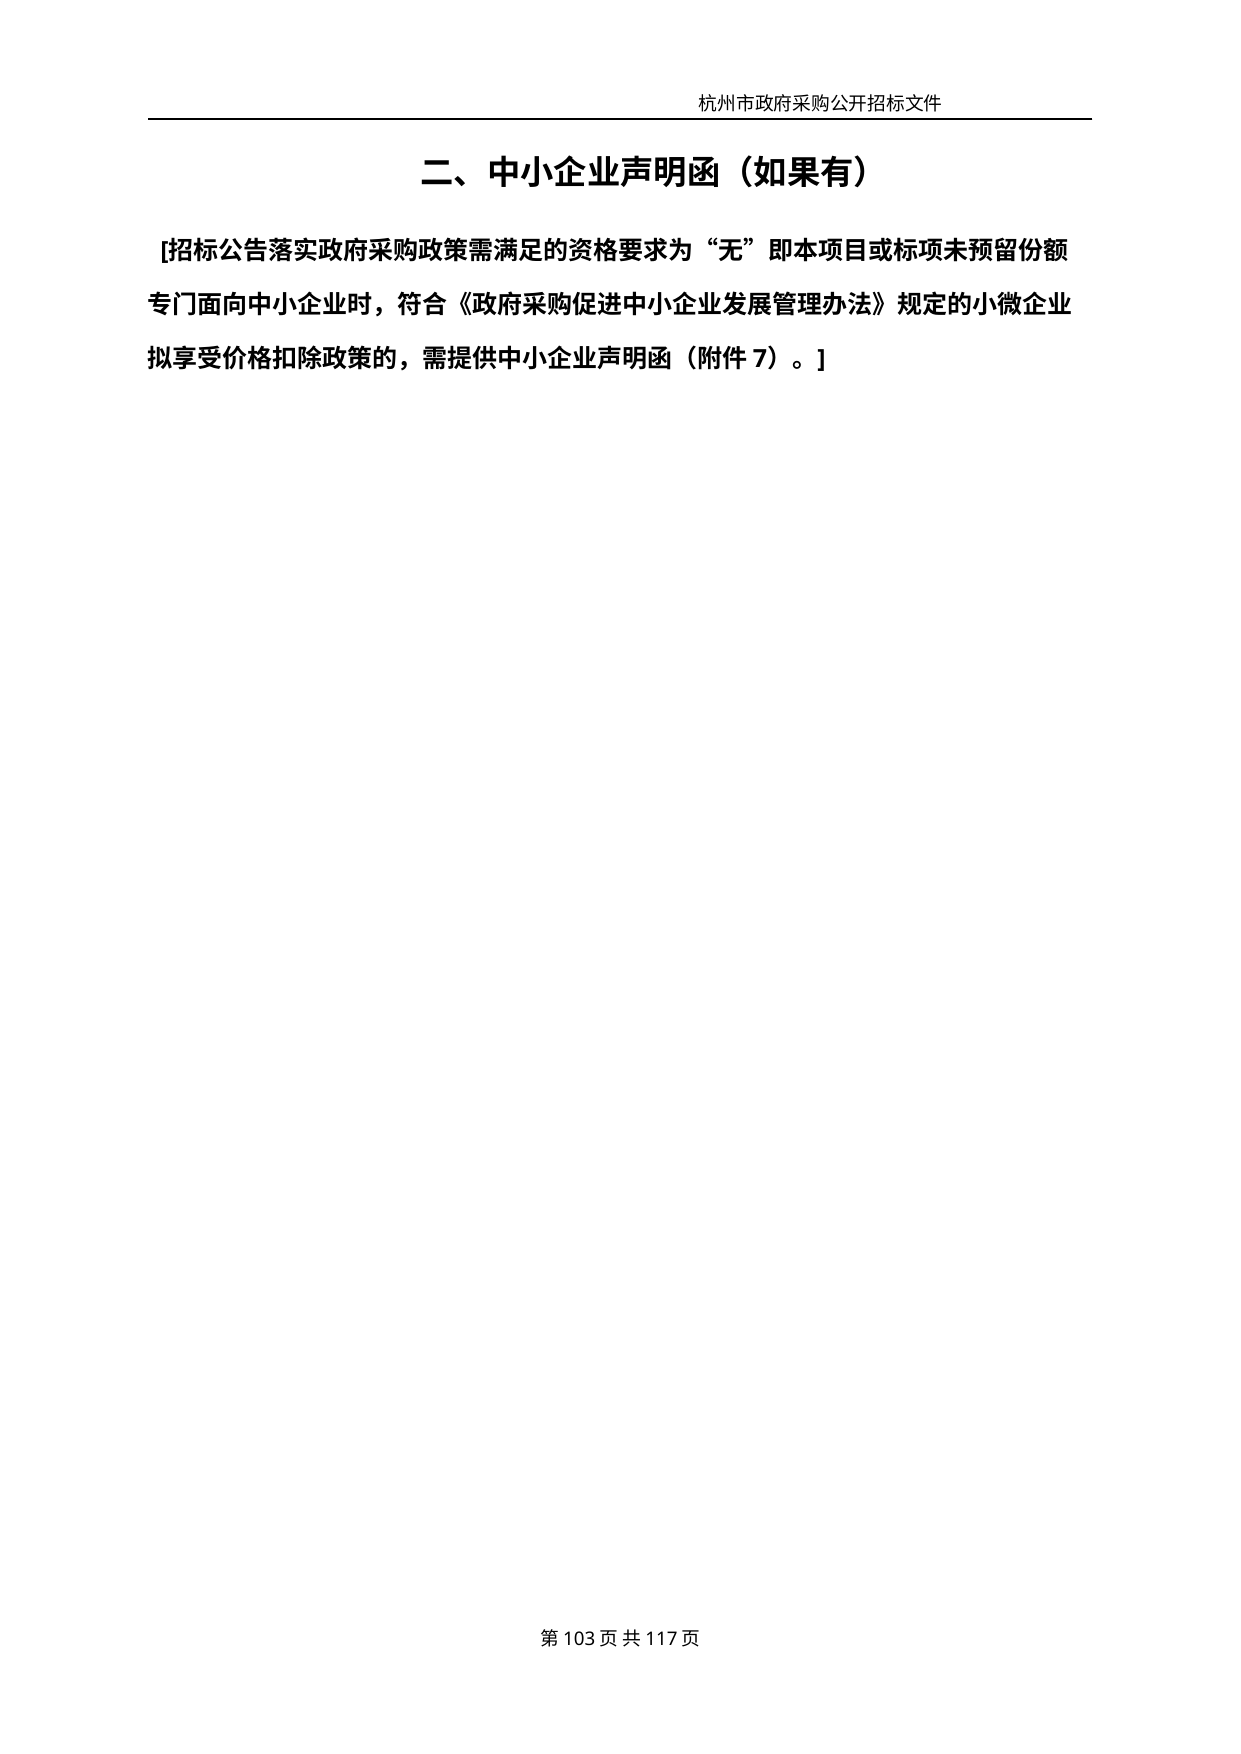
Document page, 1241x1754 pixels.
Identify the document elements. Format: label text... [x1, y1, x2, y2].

text 二、中小企业声明函（如果有） [148, 145, 1092, 194]
text [招标公告落实政府采购政策需满足的资格要求为“无”即本项目或标项未预留份额专门面向中小企业时，符合《政府采购促进中小企业发展管理办法》规定的小微企业拟享受价格扣除政策的，需提供中小企业声明函（附件7）。] [148, 230, 1092, 375]
